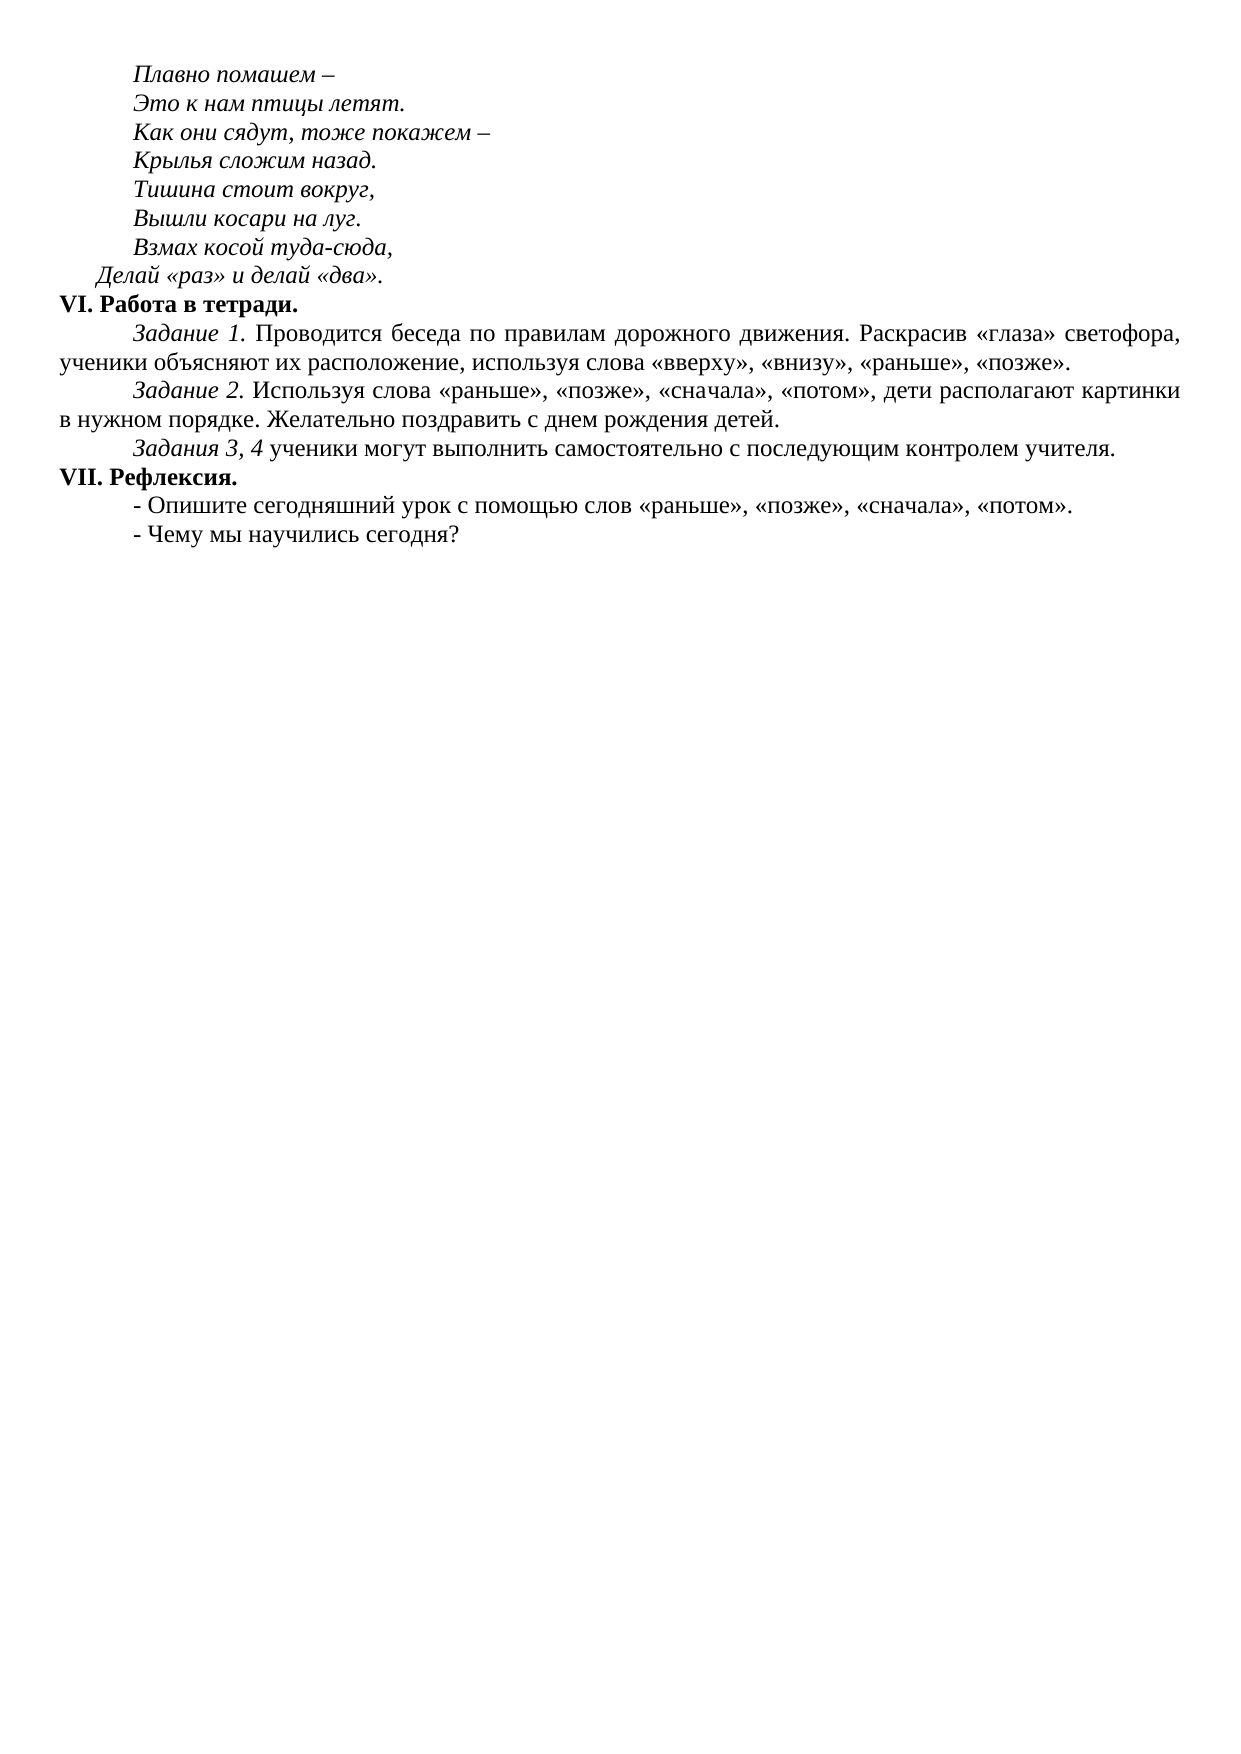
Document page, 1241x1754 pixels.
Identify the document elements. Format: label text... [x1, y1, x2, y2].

text Задание 2. Используя слова «раньше», «позже», «сначала», «потом», дети располагают картинки в нужном порядке. Желательно поздравить с днем рождения детей. [59, 375, 1181, 433]
text Вышли косари на луг. [59, 203, 1181, 232]
text - Опишите сегодняшний урок с помощью слов «раньше», «позже», «сначала», «потом». [59, 490, 1181, 519]
text VII. Рефлексия. [59, 462, 1181, 490]
text Плавно помашем – [59, 59, 1181, 88]
text Как они сядут, тоже покажем – [59, 117, 1181, 145]
text Задание 1. Проводится беседа по правилам дорожного движения. Раскрасив «глаза» светофора, ученики объясняют их расположение, используя слова «вверху», «внизу», «раньше», «позже». [59, 318, 1181, 375]
text Взмах косой туда-сюда, [59, 232, 1181, 260]
text - Чему мы научились сегодня? [59, 519, 1181, 548]
text Тишина стоит вокруг, [59, 174, 1181, 203]
text Задания 3, 4 ученики могут выполнить самостоятельно с последующим контролем учителя. [59, 433, 1181, 462]
text Это к нам птицы летят. [59, 88, 1181, 117]
text Делай «раз» и делай «два». [59, 260, 1181, 289]
text Крылья сложим назад. [59, 145, 1181, 174]
text VI. Работа в тетради. [59, 289, 1181, 318]
